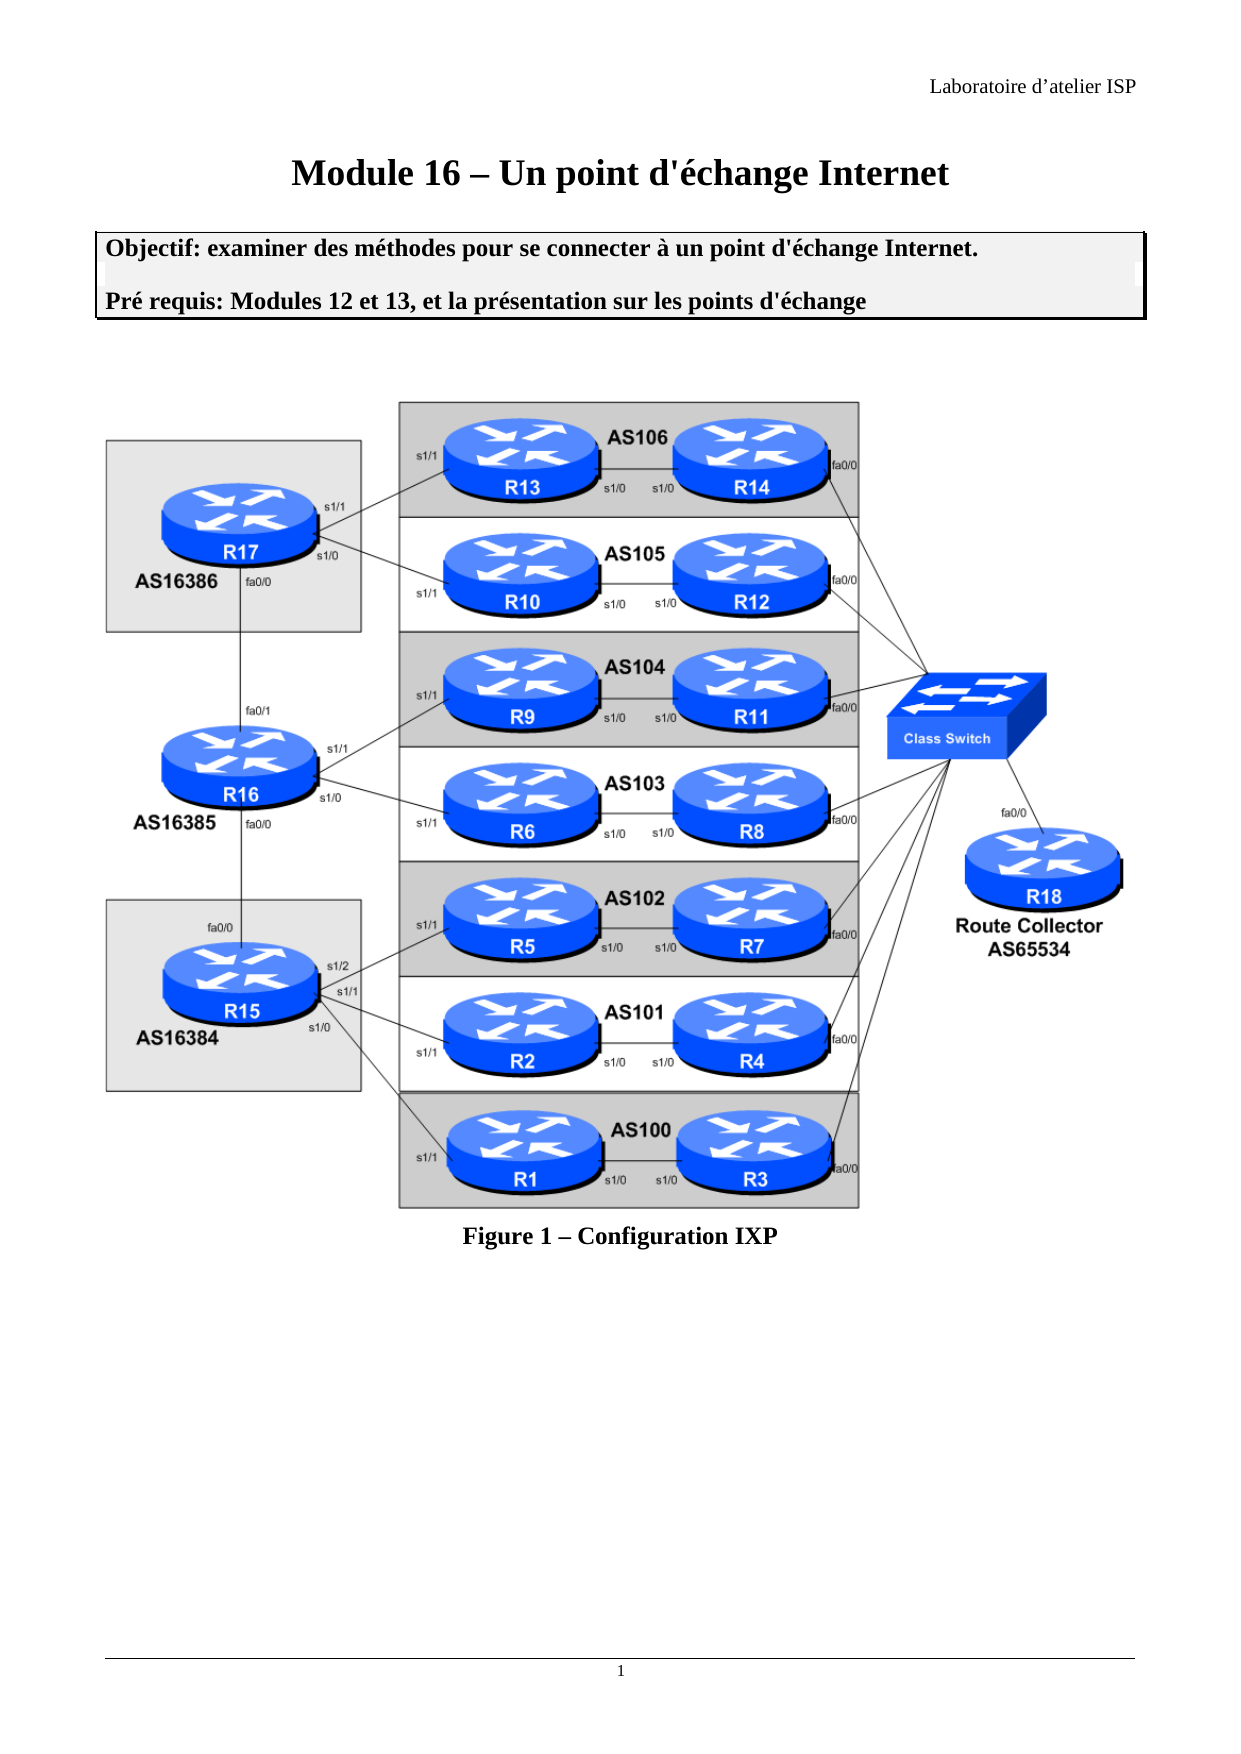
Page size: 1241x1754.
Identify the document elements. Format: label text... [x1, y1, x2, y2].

text Pré requis: Modules 12 et 13, et la présentation sur les points d'échange [97, 284, 1143, 317]
picture [105, 401, 1135, 1209]
text Figure 1 – Configuration IXP [105, 1221, 1135, 1250]
text Objectif: examiner des méthodes pour se connecter à un point d'échange Internet. [97, 233, 1143, 262]
subtitle Module 16 – Un point d'échange Internet [105, 150, 1135, 193]
